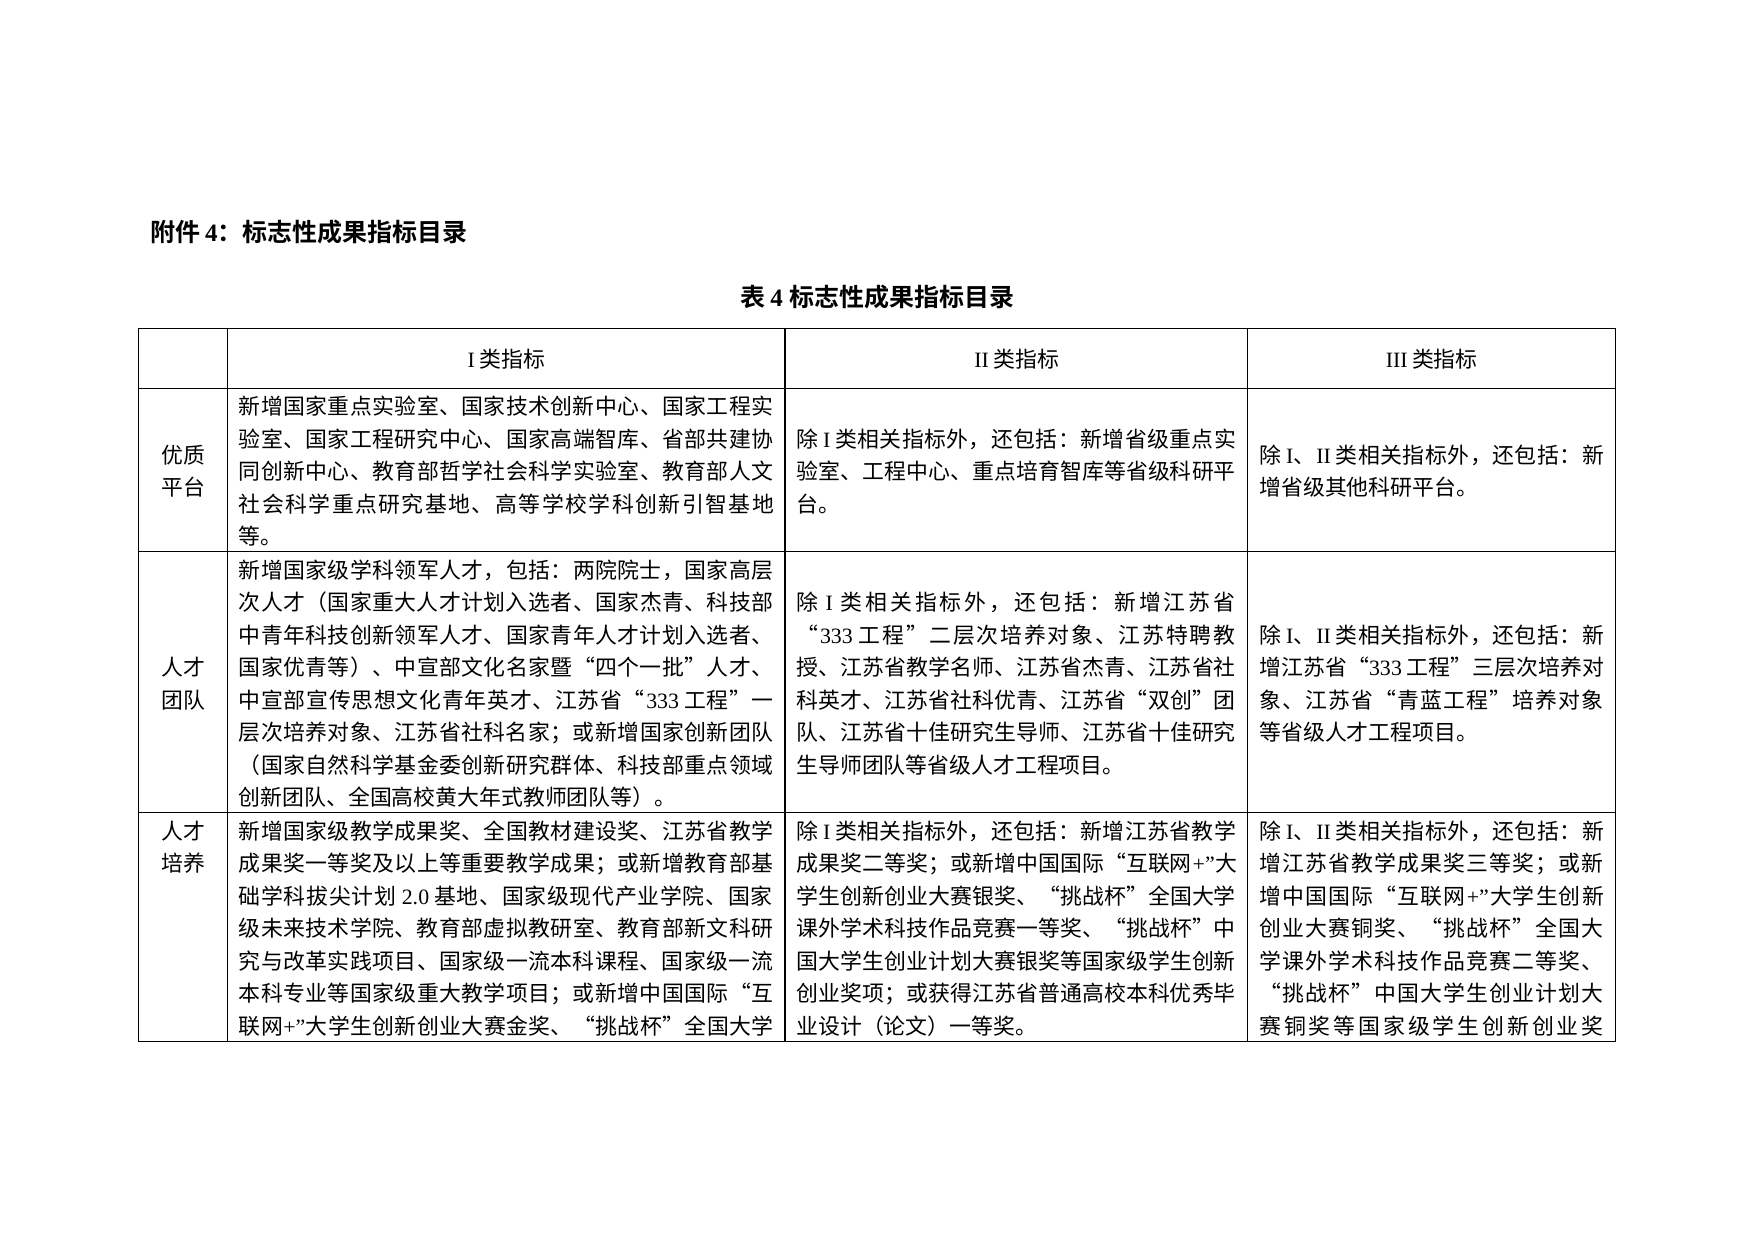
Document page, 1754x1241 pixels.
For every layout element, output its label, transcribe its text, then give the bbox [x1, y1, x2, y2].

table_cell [228, 813, 784, 1041]
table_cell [1248, 813, 1615, 1041]
table_cell 人才 培养 [139, 813, 227, 1041]
table_cell 新增国家重点实验室、国家技术创新中心、国家工程实验室、国家工程研究中心、国家高端智库、省部共建协同创新中心、教育部哲学社会科学实验室、教育部人文社会科学重点研究基地、高等学校学科创新引智基地等。 [228, 389, 784, 551]
table_cell 除I类相关指标外，还包括：新增省级重点实验室、工程中心、重点培育智库等省级科研平台。 [786, 389, 1247, 551]
text 表4 标志性成果指标目录 [150, 263, 1604, 328]
table_cell 除I、II类相关指标外，还包括：新增江苏省“333工程”三层次培养对象、江苏省“青蓝工程”培养对象等省级人才工程项目。 [1248, 552, 1615, 812]
table_header [139, 329, 227, 388]
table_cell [786, 813, 1247, 1041]
table_cell 除I、II类相关指标外，还包括：新增省级其他科研平台。 [1248, 389, 1615, 551]
table_header II类指标 [786, 329, 1247, 388]
table_cell 新增国家级学科领军人才，包括：两院院士，国家高层次人才（国家重大人才计划入选者、国家杰青、科技部中青年科技创新领军人才、国家青年人才计划入选者、国家优青等）、中宣部文化名家暨“四个一批”人才、中宣部宣传思想文化青年英才、江苏省“333工程”一层次培养对象、江苏省社科名家；或新增国家创新团队（国家自然科学基金委创新研究群体、科技部重点领域创新团队、全国高校黄大年式教师团队等）。 [228, 552, 784, 812]
table_cell 除I类相关指标外，还包括：新增江苏省“333工程”二层次培养对象、江苏特聘教授、江苏省教学名师、江苏省杰青、江苏省社科英才、江苏省社科优青、江苏省“双创”团队、江苏省十佳研究生导师、江苏省十佳研究生导师团队等省级人才工程项目。 [786, 552, 1247, 812]
table_header I类指标 [228, 329, 784, 388]
table_cell 人才 团队 [139, 552, 227, 812]
table_header III类指标 [1248, 329, 1615, 388]
table_cell 优质 平台 [139, 389, 227, 551]
text 附件4：标志性成果指标目录 [150, 198, 1604, 263]
